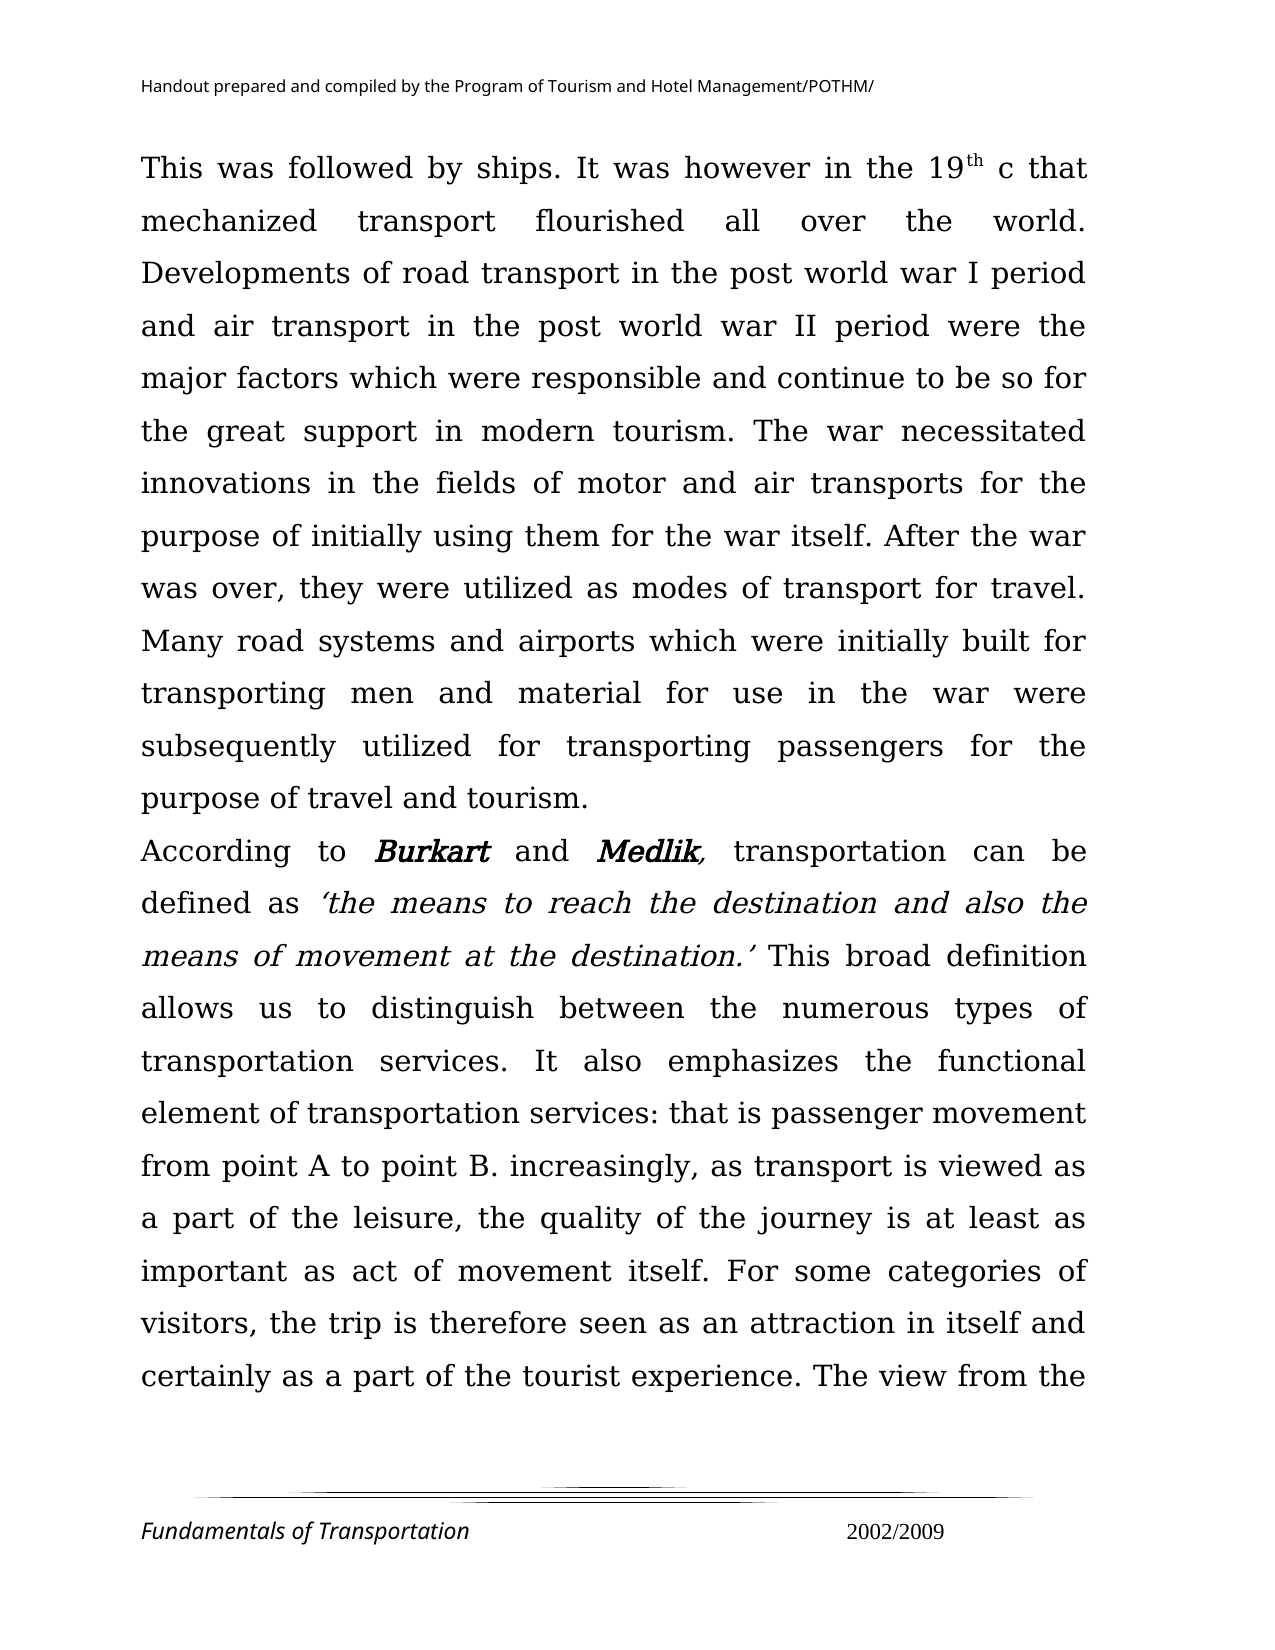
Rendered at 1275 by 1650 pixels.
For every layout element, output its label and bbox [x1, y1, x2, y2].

text [141, 832, 1087, 1392]
text [141, 150, 1087, 815]
